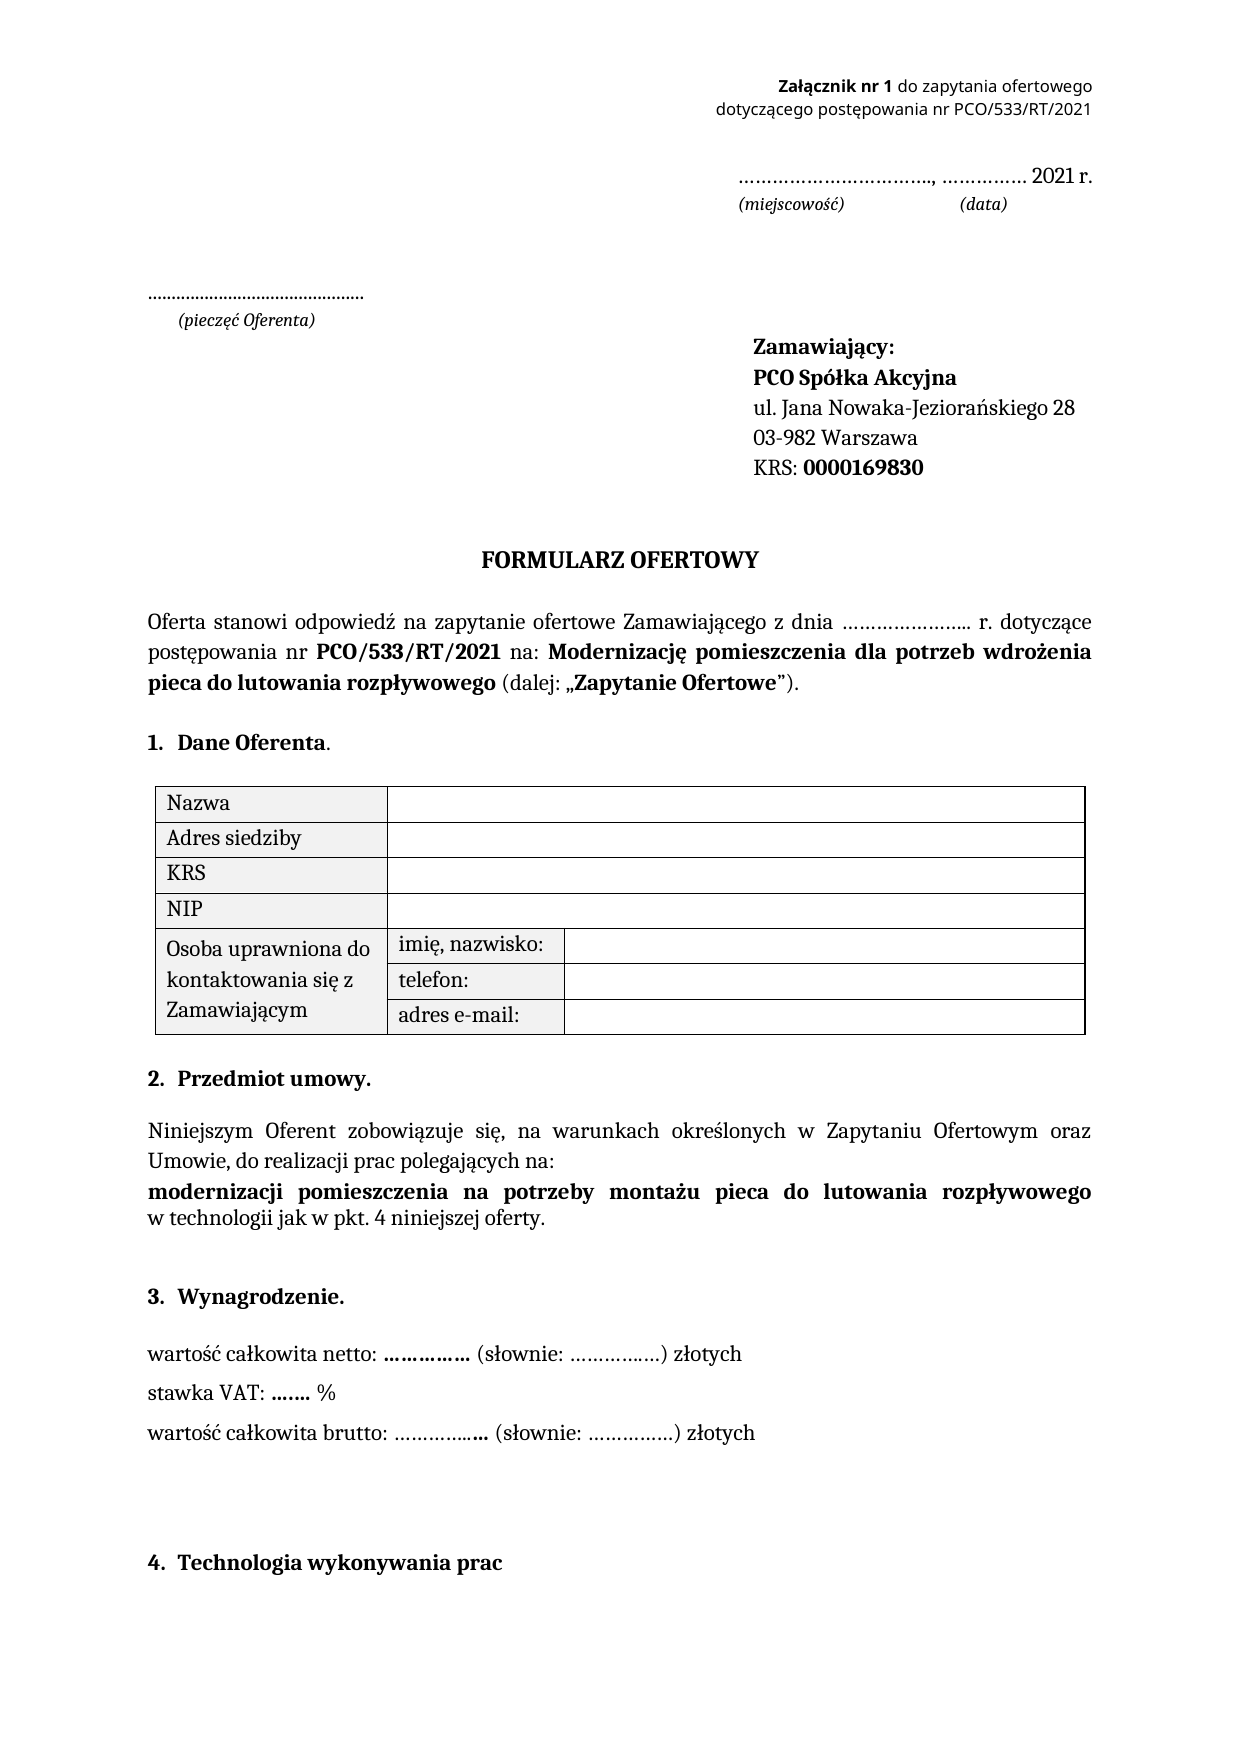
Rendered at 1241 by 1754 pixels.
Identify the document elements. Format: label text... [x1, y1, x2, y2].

text wartość całkowita netto: …………… (słownie: ………….…) złotych [148, 1341, 1093, 1367]
text FORMULARZ OFERTOWY [148, 546, 1093, 574]
text Niniejszym Oferent zobowiązuje się, na warunkach określonych w Zapytaniu Ofertowym oraz Umowie, do realizacji prac polegających na: [148, 1118, 1093, 1175]
table_header Nazwa [156, 787, 387, 822]
text (miejscowość) (data) [664, 193, 1093, 215]
text ul. Jana Nowaka-Jeziorańskiego 28 [148, 394, 1093, 421]
table_cell adres e-mail: [388, 1000, 564, 1034]
text .............................................. [148, 279, 1093, 306]
text PCO Spółka Akcyjna [148, 364, 1093, 391]
text Zamawiający: [679, 334, 1093, 361]
table_cell imię, nazwisko: [388, 929, 564, 963]
text 03-982 Warszawa [148, 425, 1093, 451]
table_cell [388, 858, 1084, 892]
table_cell [388, 823, 1084, 857]
table_cell [565, 1000, 1084, 1034]
table_cell [565, 929, 1084, 963]
text ……………………………., …………… 2021 r. [148, 163, 1093, 189]
text stawka VAT: ….… % [148, 1380, 1093, 1406]
text (pieczęć Oferenta) [177, 309, 1093, 331]
table_cell KRS [156, 858, 387, 892]
list Technologia wykonywania prac [148, 1549, 1093, 1576]
table_cell Osoba uprawniona do kontaktowania się z Zamawiającym [156, 929, 387, 1034]
table_header [388, 787, 1084, 822]
text Oferta stanowi odpowiedź na zapytanie ofertowe Zamawiającego z dnia ………………….. r. dotyczące postępowania nr PCO/533/RT/2021 na: Modernizację pomieszczenia dla potrzeb wdrożenia pieca do lutowania rozpływowego (dalej: „Zapytanie Ofertowe”). [148, 609, 1093, 696]
text KRS: 0000169830 [148, 455, 1093, 481]
text modernizacji pomieszczenia na potrzeby montażu pieca do lutowania rozpływowego w technologii jak w pkt. 4 niniejszej oferty. [148, 1178, 1093, 1231]
table_cell [388, 894, 1084, 928]
table_cell NIP [156, 894, 387, 928]
text wartość całkowita brutto: …………..… (słownie: ……………) złotych [148, 1419, 1093, 1446]
table_cell Adres siedziby [156, 823, 387, 857]
table_cell [565, 964, 1084, 999]
list Wynagrodzenie. [148, 1284, 1093, 1310]
list Dane Oferenta. [148, 730, 1093, 756]
list Przedmiot umowy. [148, 1065, 1093, 1092]
table_cell telefon: [388, 964, 564, 999]
